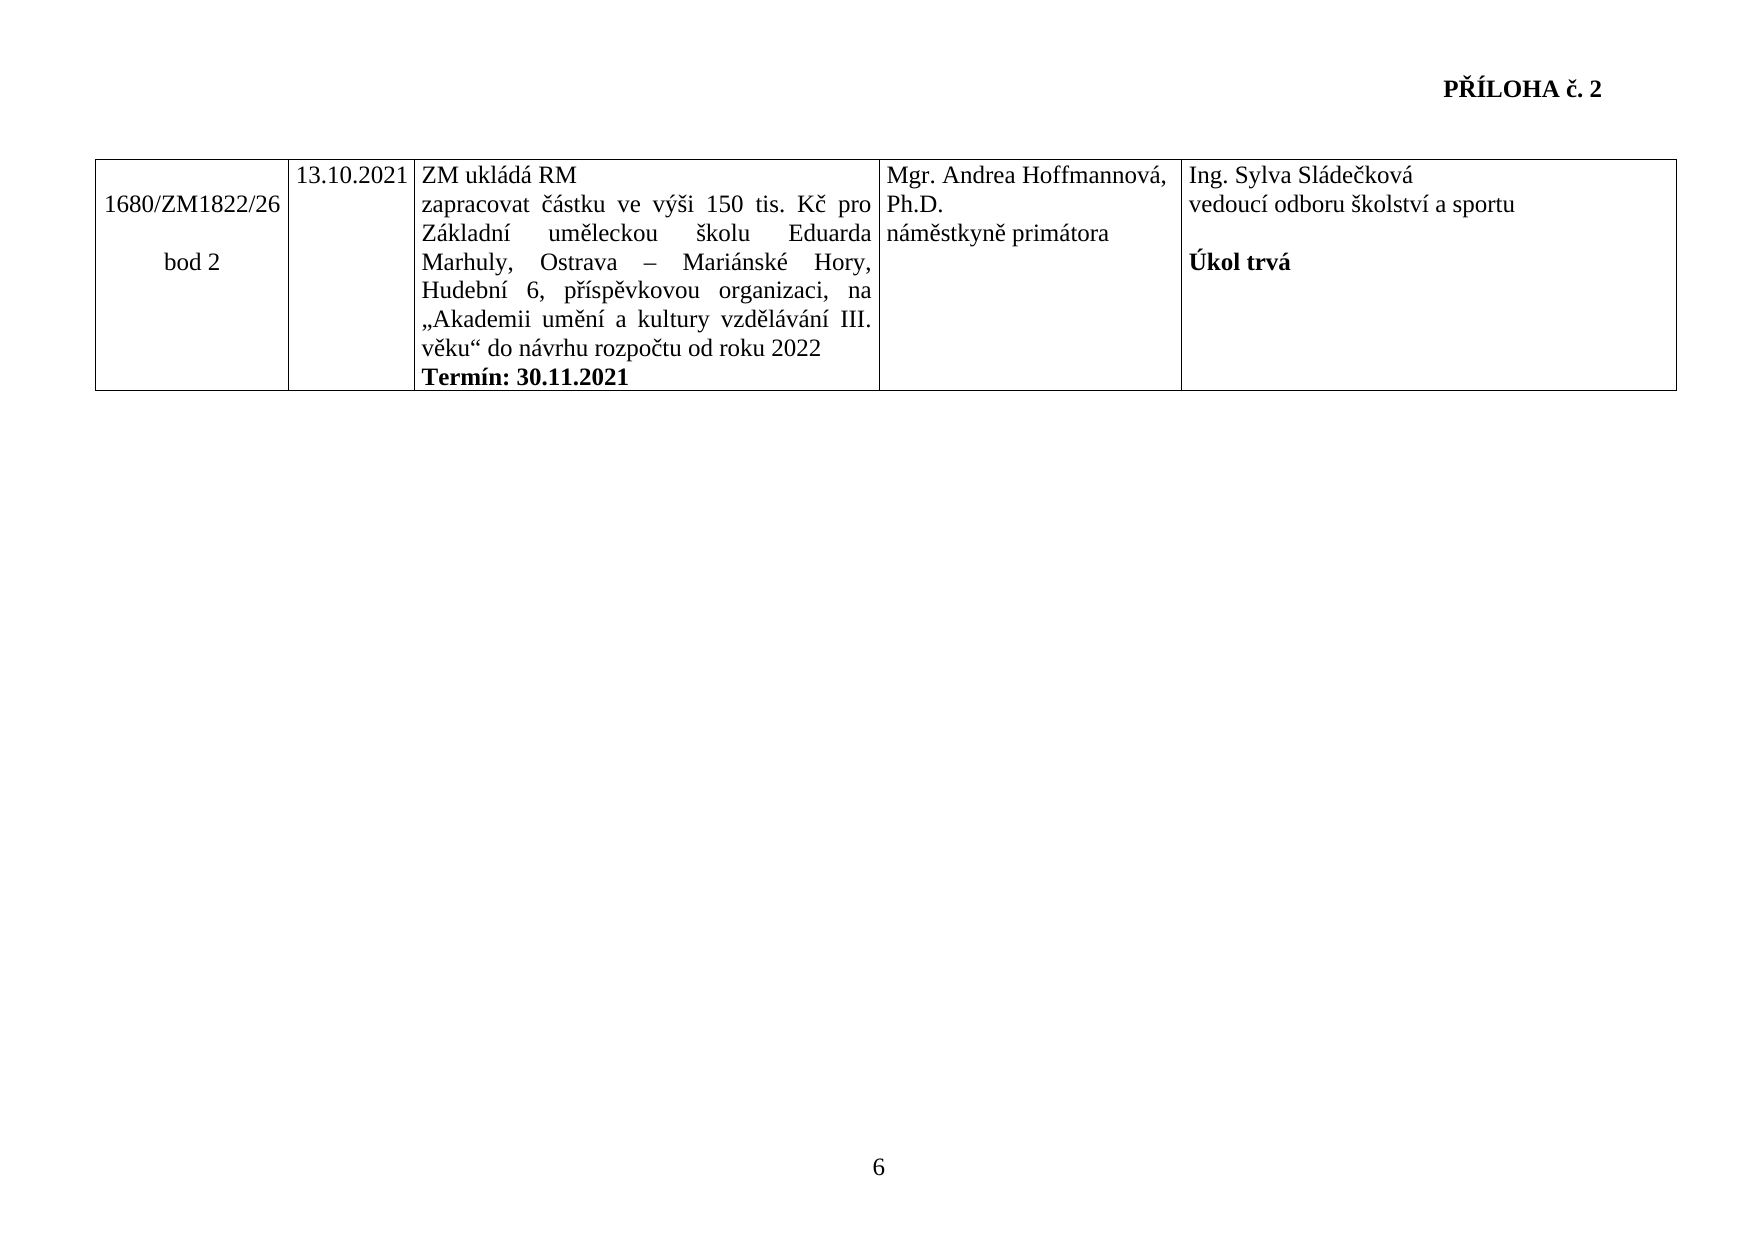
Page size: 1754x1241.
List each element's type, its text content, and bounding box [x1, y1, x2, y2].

table_cell 1680/ZM1822/26 bod 2 [96, 160, 288, 390]
table_cell 13.10.2021 [289, 160, 414, 390]
table_cell ZM ukládá RM zapracovat částku ve výši 150 tis. Kč pro Základní uměleckou školu Eduarda Marhuly, Ostrava – Mariánské Hory, Hudební 6, příspěvkovou organizaci, na „Akademii umění a kultury vzdělávání III. věku“ do návrhu rozpočtu od roku 2022 Termín: 30.11.2021 [415, 160, 879, 390]
table_cell Ing. Sylva Sládečková vedoucí odboru školství a sportu Úkol trvá [1182, 160, 1676, 390]
table_cell Mgr. Andrea Hoffmannová, Ph.D. náměstkyně primátora [880, 160, 1181, 390]
